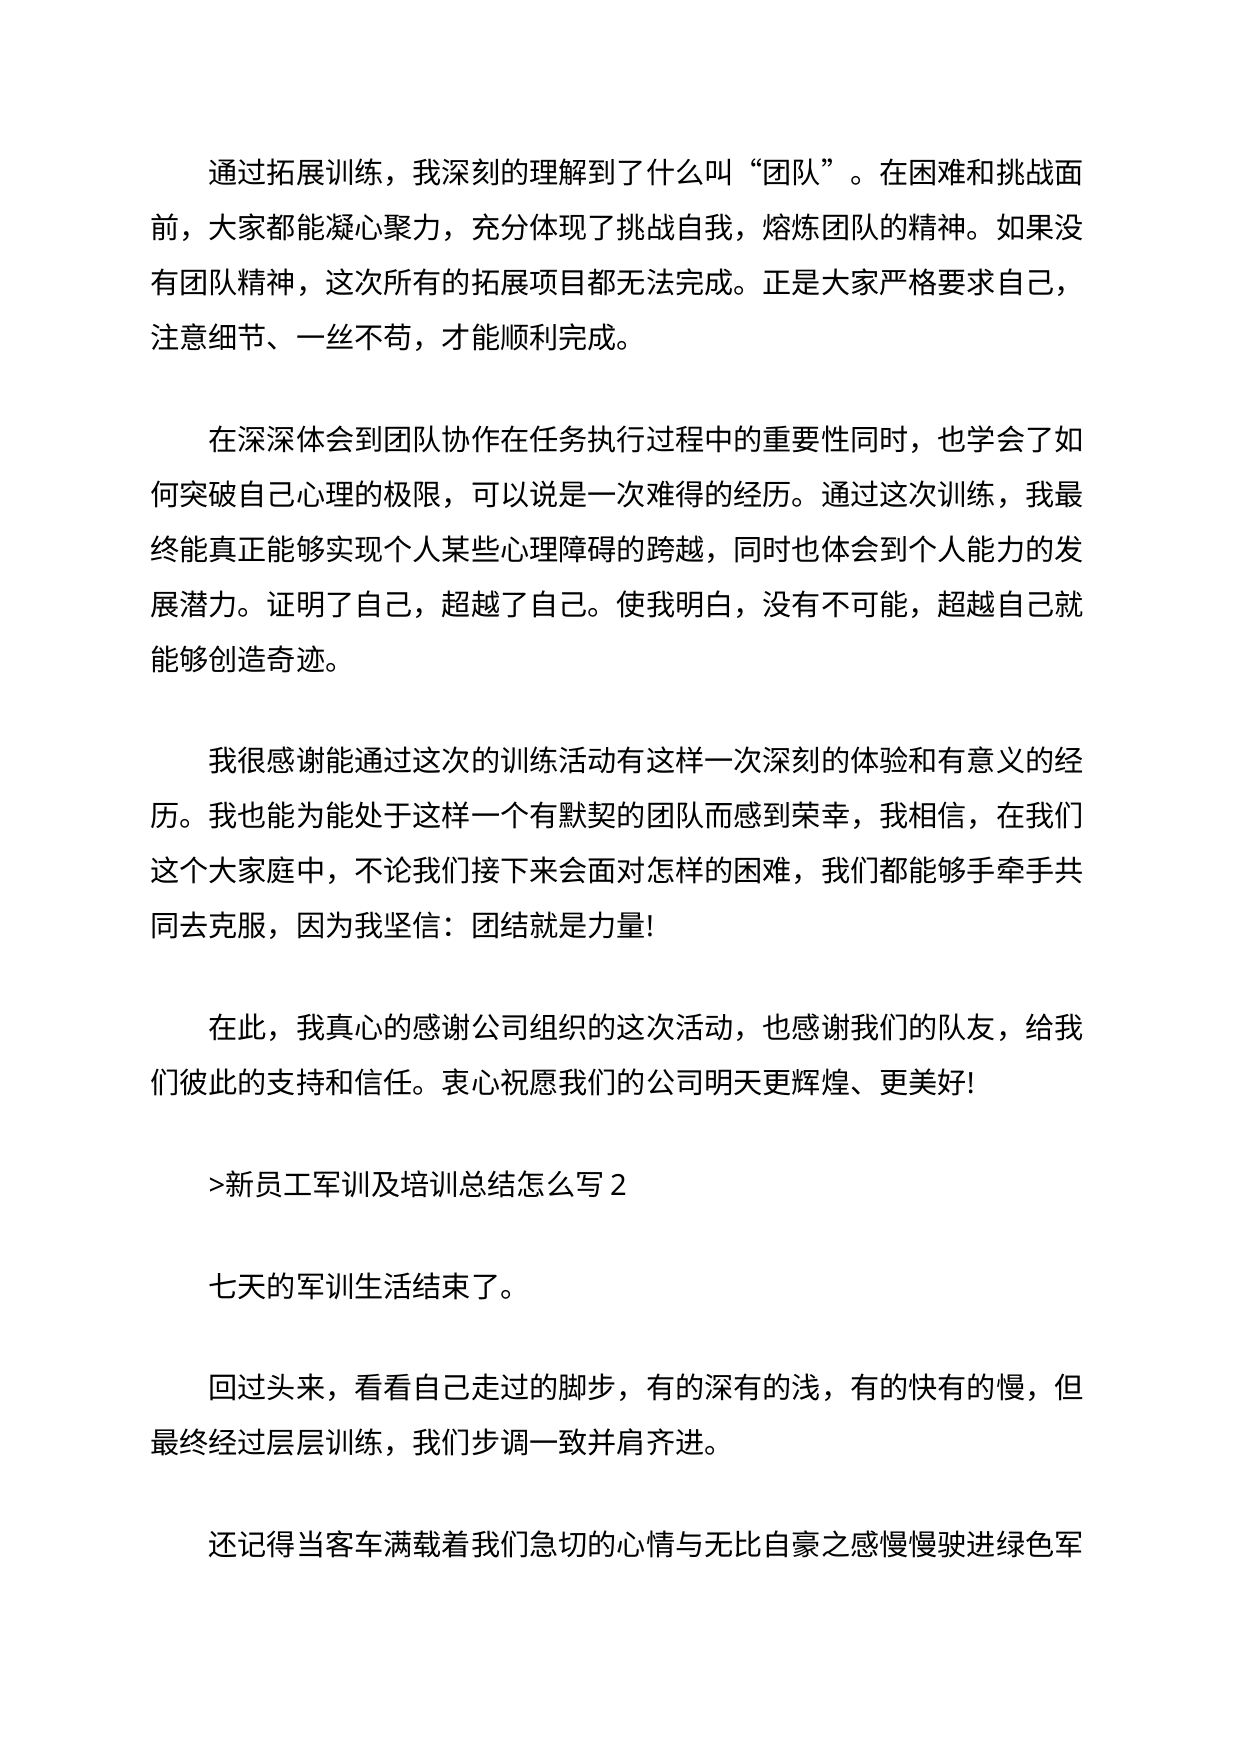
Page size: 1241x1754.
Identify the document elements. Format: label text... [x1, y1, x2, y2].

text 七天的军训生活结束了。 [150, 1263, 1090, 1306]
text 在此，我真心的感谢公司组织的这次活动，也感谢我们的队友，给我们彼此的支持和信任。衷心祝愿我们的公司明天更辉煌、更美好! [150, 1004, 1090, 1102]
text >新员工军训及培训总结怎么写2 [150, 1161, 1090, 1204]
text 我很感谢能通过这次的训练活动有这样一次深刻的体验和有意义的经历。我也能为能处于这样一个有默契的团队而感到荣幸，我相信，在我们这个大家庭中，不论我们接下来会面对怎样的困难，我们都能够手牵手共同去克服，因为我坚信：团结就是力量! [150, 738, 1090, 945]
text 在深深体会到团队协作在任务执行过程中的重要性同时，也学会了如何突破自己心理的极限，可以说是一次难得的经历。通过这次训练，我最终能真正能够实现个人某些心理障碍的跨越，同时也体会到个人能力的发展潜力。证明了自己，超越了自己。使我明白，没有不可能，超越自己就能够创造奇迹。 [150, 416, 1090, 678]
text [150, 1522, 1090, 1564]
text 通过拓展训练，我深刻的理解到了什么叫“团队”。在困难和挑战面前，大家都能凝心聚力，充分体现了挑战自我，熔炼团队的精神。如果没有团队精神，这次所有的拓展项目都无法完成。正是大家严格要求自己，注意细节、一丝不苟，才能顺利完成。 [150, 150, 1090, 357]
text 回过头来，看看自己走过的脚步，有的深有的浅，有的快有的慢，但最终经过层层训练，我们步调一致并肩齐进。 [150, 1365, 1090, 1462]
